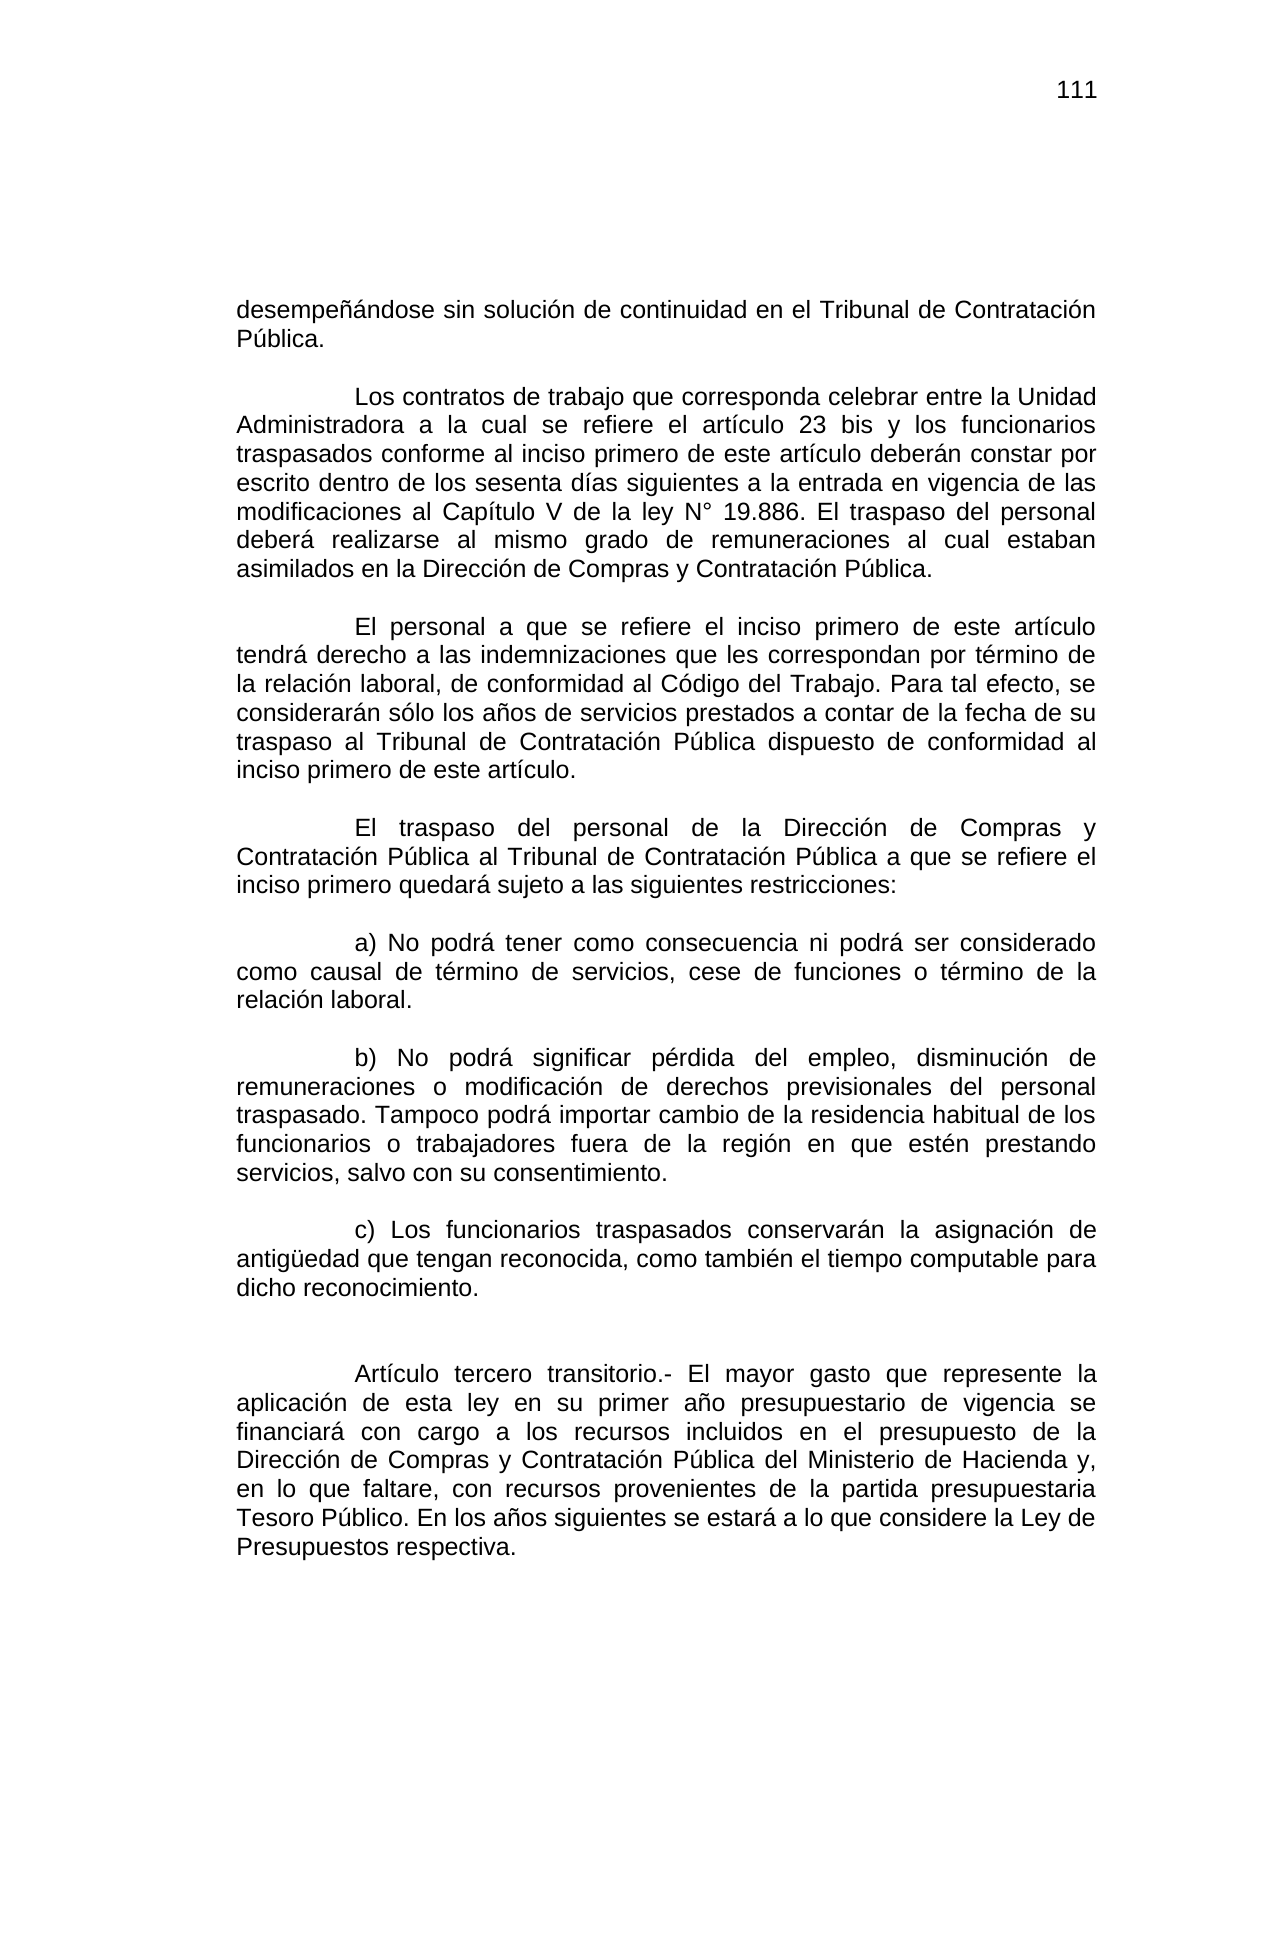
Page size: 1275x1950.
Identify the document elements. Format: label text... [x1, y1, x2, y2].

text b) No podrá significar pérdida del empleo, disminución de remuneraciones o modificación de derechos previsionales del personal traspasado. Tampoco podrá importar cambio de la residencia habitual de los funcionarios o trabajadores fuera de la región en que estén prestando servicios, salvo con su consentimiento. [236, 1043, 1098, 1187]
text El traspaso del personal de la Dirección de Compras y Contratación Pública al Tribunal de Contratación Pública a que se refiere el inciso primero quedará sujeto a las siguientes restricciones: [236, 813, 1098, 899]
text a) No podrá tener como consecuencia ni podrá ser considerado como causal de término de servicios, cese de funciones o término de la relación laboral. [236, 928, 1098, 1014]
text Artículo tercero transitorio.- El mayor gasto que represente la aplicación de esta ley en su primer año presupuestario de vigencia se financiará con cargo a los recursos incluidos en el presupuesto de la Dirección de Compras y Contratación Pública del Ministerio de Hacienda y, en lo que faltare, con recursos provenientes de la partida presupuestaria Tesoro Público. En los años siguientes se estará a lo que considere la Ley de Presupuestos respectiva. [236, 1359, 1098, 1560]
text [236, 295, 1098, 353]
text Los contratos de trabajo que corresponda celebrar entre la Unidad Administradora a la cual se refiere el artículo 23 bis y los funcionarios traspasados conforme al inciso primero de este artículo deberán constar por escrito dentro de los sesenta días siguientes a la entrada en vigencia de las modificaciones al Capítulo V de la ley N° 19.886. El traspaso del personal deberá realizarse al mismo grado de remuneraciones al cual estaban asimilados en la Dirección de Compras y Contratación Pública. [236, 382, 1098, 583]
text c) Los funcionarios traspasados conservarán la asignación de antigüedad que tengan reconocida, como también el tiempo computable para dicho reconocimiento. [236, 1215, 1098, 1302]
text El personal a que se refiere el inciso primero de este artículo tendrá derecho a las indemnizaciones que les correspondan por término de la relación laboral, de conformidad al Código del Trabajo. Para tal efecto, se considerarán sólo los años de servicios prestados a contar de la fecha de su traspaso al Tribunal de Contratación Pública dispuesto de conformidad al inciso primero de este artículo. [236, 612, 1098, 784]
